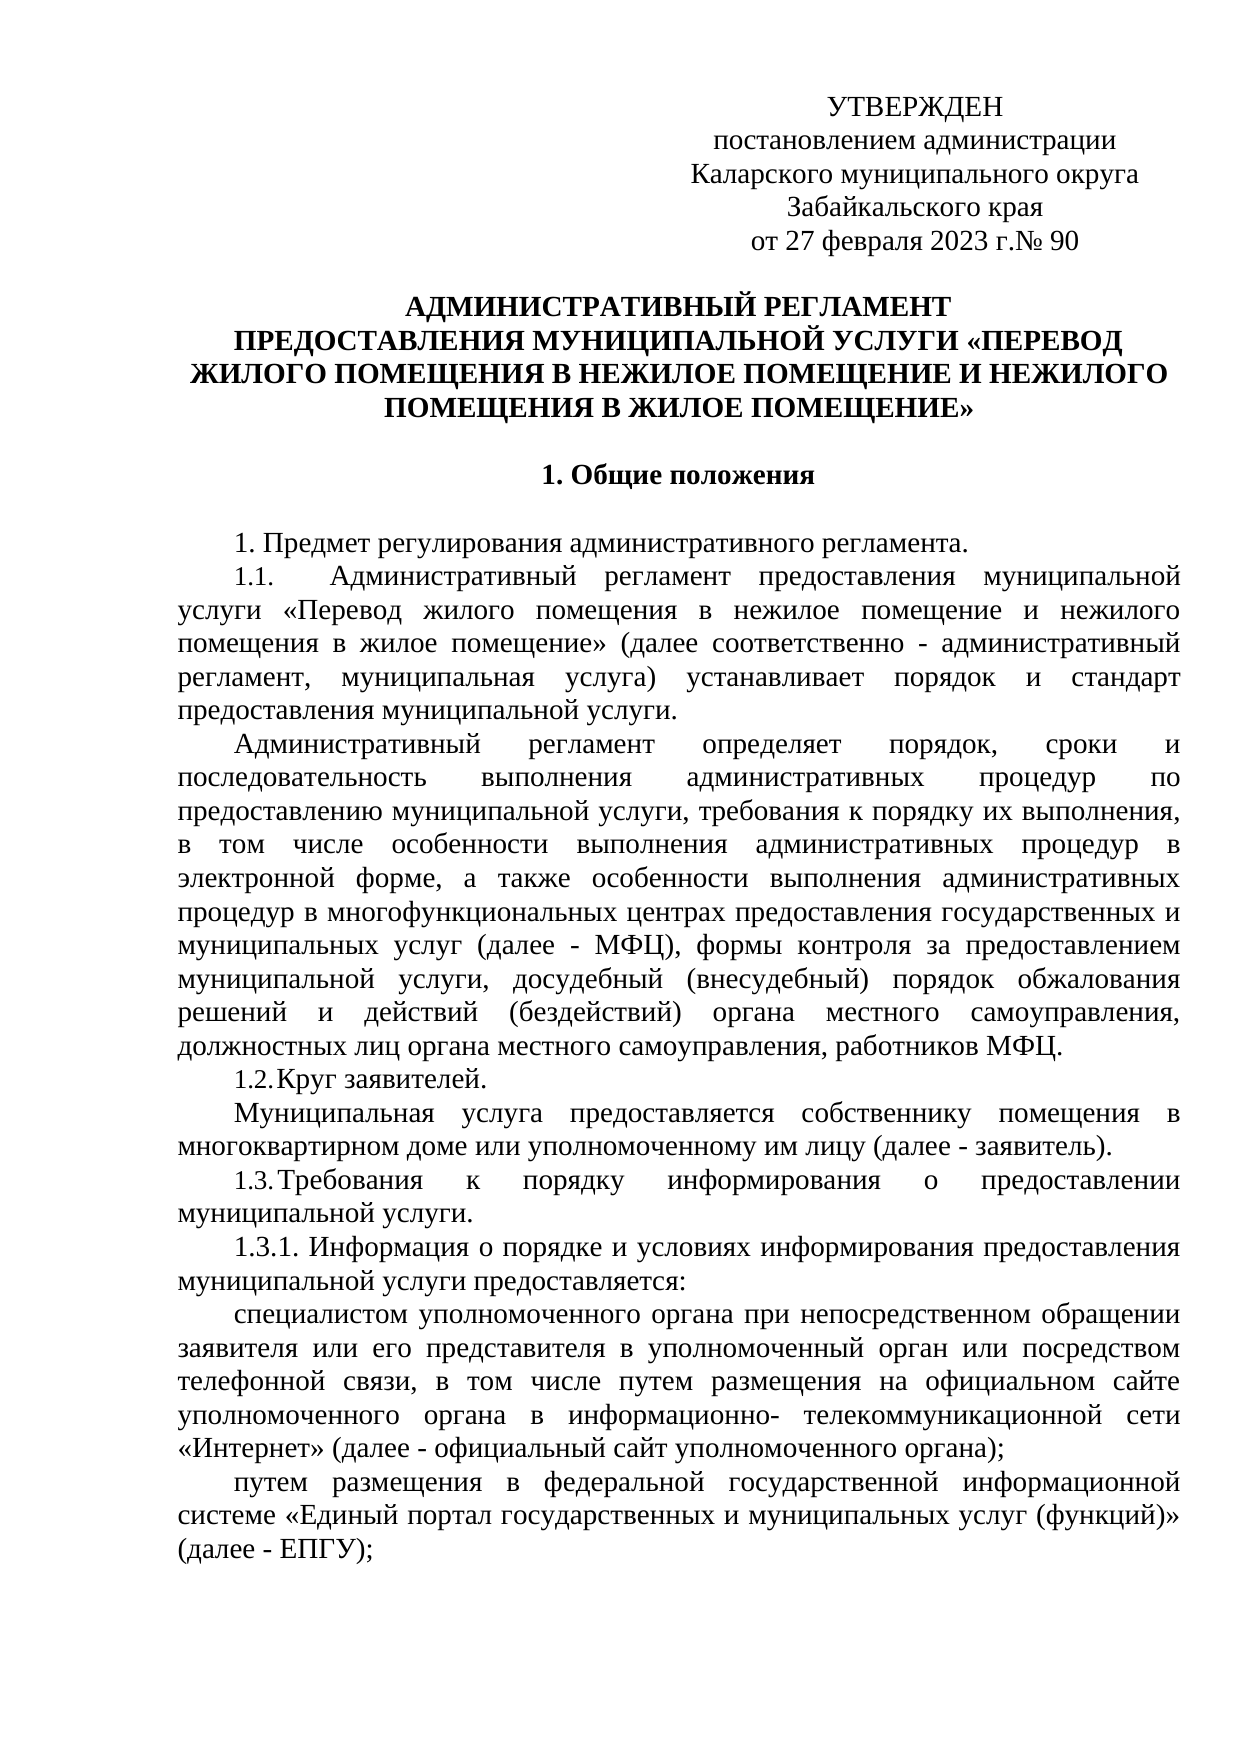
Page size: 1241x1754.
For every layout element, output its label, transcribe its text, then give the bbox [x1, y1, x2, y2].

text 1. Предмет регулирования административного регламента. [177, 525, 1181, 558]
list Административный регламент предоставления муниципальной услуги «Перевод жилого помещения в нежилое помещение и нежилого помещения в жилое помещение» (далее соответственно - административный регламент, муниципальная услуга) устанавливает порядок и стандарт предоставления муниципальной услуги. [177, 558, 1181, 726]
text постановлением администрации Каларского муниципального округа Забайкальского края [650, 122, 1180, 223]
text от 27 февраля 2023 г.№ 90 [650, 223, 1180, 256]
text УТВЕРЖДЕН [650, 89, 1180, 122]
text путем размещения в федеральной государственной информационной системе «Единый портал государственных и муниципальных услуг (функций)» (далее - ЕПГУ); [177, 1464, 1181, 1564]
list Круг заявителей. [177, 1061, 1181, 1095]
text ПРЕДОСТАВЛЕНИЯ МУНИЦИПАЛЬНОЙ УСЛУГИ «ПЕРЕВОД ЖИЛОГО ПОМЕЩЕНИЯ В НЕЖИЛОЕ ПОМЕЩЕНИЕ И НЕЖИЛОГО ПОМЕЩЕНИЯ В ЖИЛОЕ ПОМЕЩЕНИЕ» [177, 323, 1179, 424]
text специалистом уполномоченного органа при непосредственном обращении заявителя или его представителя в уполномоченный орган или посредством телефонной связи, в том числе путем размещения на официальном сайте уполномоченного органа в информационно- телекоммуникационной сети «Интернет» (далее - официальный сайт уполномоченного органа); [177, 1296, 1181, 1464]
list Требования к порядку информирования о предоставлении муниципальной услуги. [177, 1162, 1181, 1229]
text Муниципальная услуга предоставляется собственнику помещения в многоквартирном доме или уполномоченному им лицу (далее - заявитель). [177, 1095, 1181, 1162]
text Административный регламент определяет порядок, сроки и последовательность выполнения административных процедур по предоставлению муниципальной услуги, требования к порядку их выполнения, в том числе особенности выполнения административных процедур в электронной форме, а также особенности выполнения административных процедур в многофункциональных центрах предоставления государственных и муниципальных услуг (далее - МФЦ), формы контроля за предоставлением муниципальной услуги, досудебный (внесудебный) порядок обжалования решений и действий (бездействий) органа местного самоуправления, должностных лиц органа местного самоуправления, работников МФЦ. [177, 726, 1181, 1061]
text 1.3.1. Информация о порядке и условиях информирования предоставления муниципальной услуги предоставляется: [177, 1229, 1181, 1296]
text 1. Общие положения [177, 458, 1179, 491]
text АДМИНИСТРАТИВНЫЙ РЕГЛАМЕНТ [177, 290, 1179, 323]
